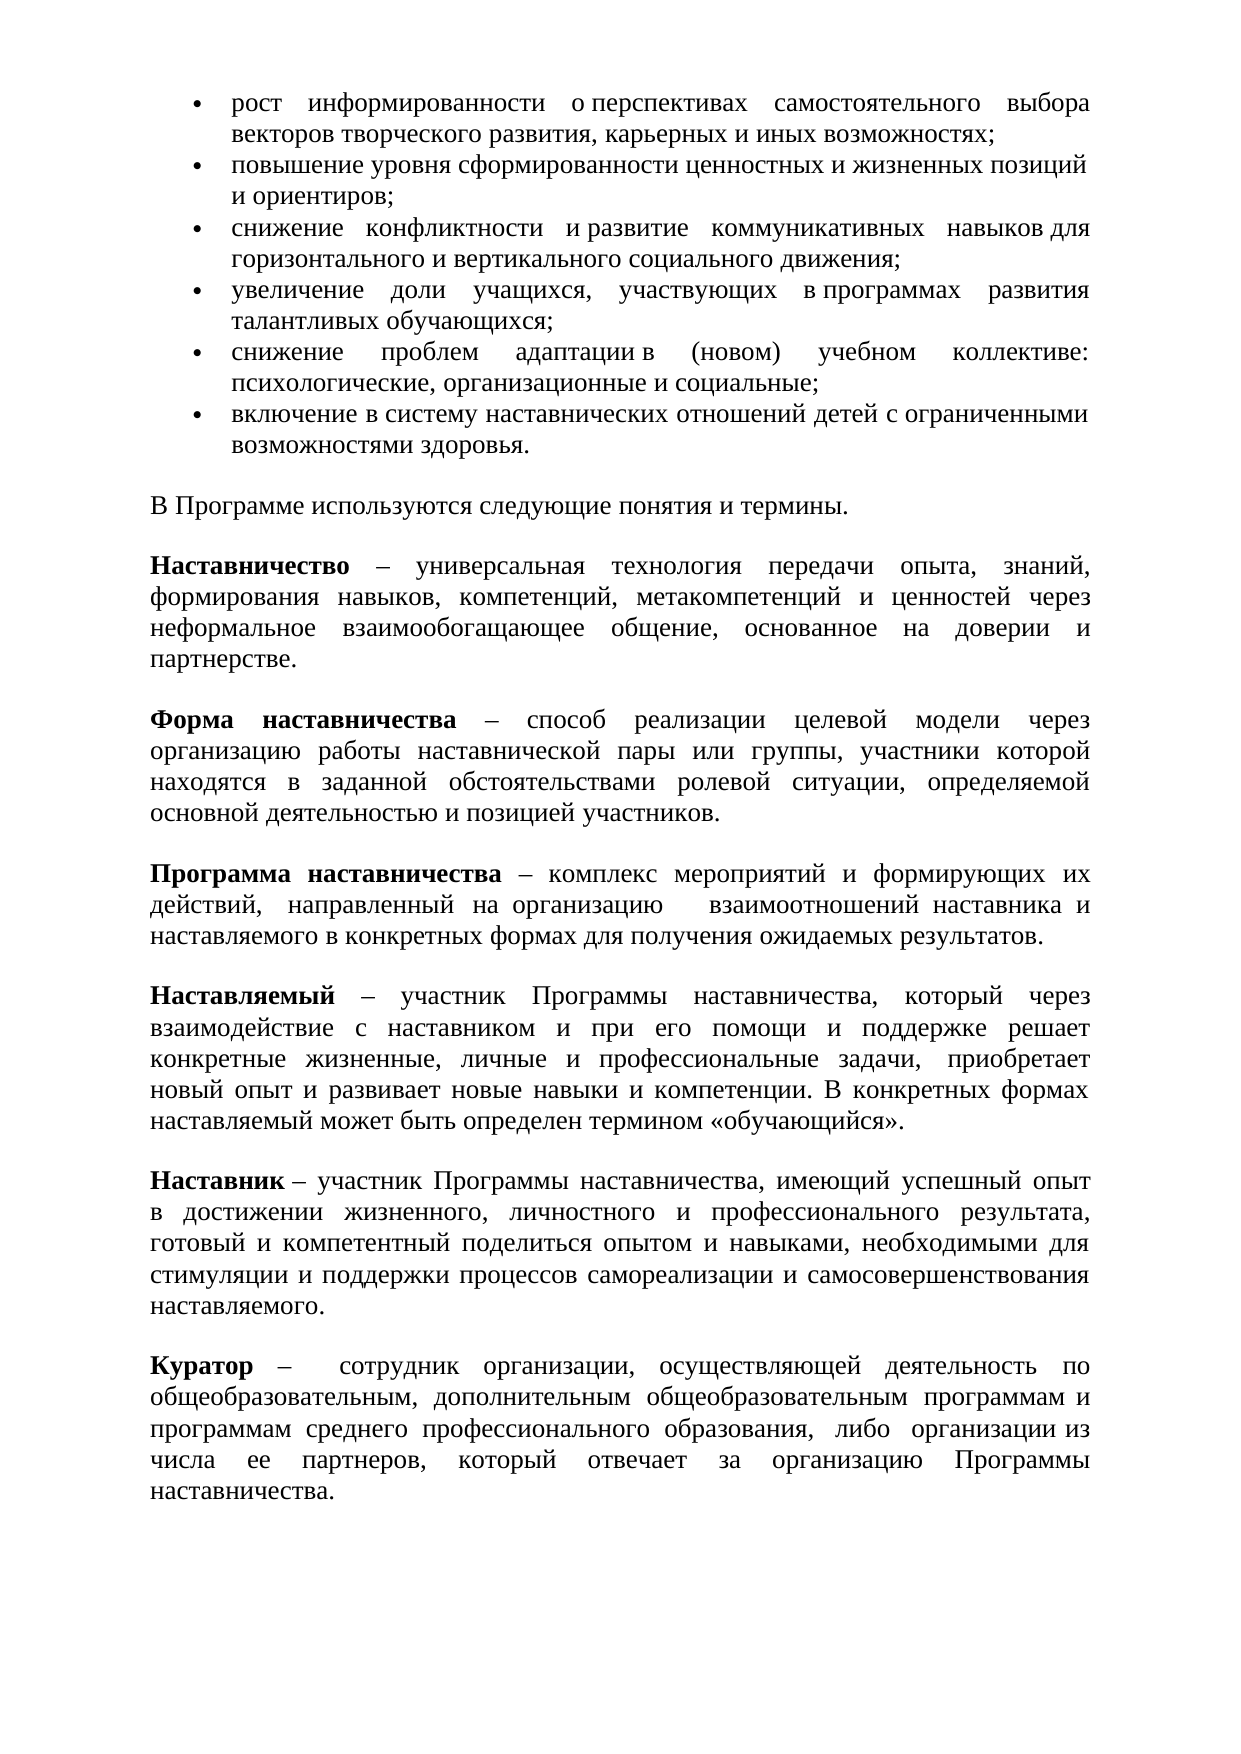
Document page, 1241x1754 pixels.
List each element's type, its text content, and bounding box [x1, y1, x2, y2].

list снижение проблем адаптации в (новом) учебном коллективе: психологические, организационные и социальные; [194, 335, 1090, 397]
list увеличение доли учащихся, участвующих в программах развития талантливых обучающихся; [194, 273, 1090, 335]
list рост информированности о перспективах самостоятельного выбора векторов творческого развития, карьерных и иных возможностях; [194, 86, 1091, 148]
text В Программе используются следующие понятия и термины. [150, 489, 1111, 520]
text Наставляемый – участник Программы наставничества, который через взаимодействие с наставником и при его помощи и поддержке решает конкретные жизненные, личные и профессиональные задачи, приобретает новый опыт и развивает новые навыки и компетенции. В конкретных формах наставляемый может быть определен термином «обучающийся». [150, 979, 1091, 1135]
text Форма наставничества – способ реализации целевой модели через организацию работы наставнической пары или группы, участники которой находятся в заданной обстоятельствами ролевой ситуации, определяемой основной деятельностью и позицией участников. [150, 703, 1090, 827]
list повышение уровня сформированности ценностных и жизненных позиций и ориентиров; [194, 148, 1090, 211]
text Наставник – участник Программы наставничества, имеющий успешный опыт в достижении жизненного, личностного и профессионального результата, готовый и компетентный поделиться опытом и навыками, необходимыми для стимуляции и поддержки процессов самореализации и самосовершенствования наставляемого. [150, 1164, 1091, 1320]
list включение в систему наставнических отношений детей с ограниченными возможностями здоровья. [194, 397, 1090, 460]
list снижение конфликтности и развитие коммуникативных навыков для горизонтального и вертикального социального движения; [194, 211, 1091, 273]
text Куратор – сотрудник организации, осуществляющей деятельность по общеобразовательным, дополнительным общеобразовательным программам и программам среднего профессионального образования, либо организации из числа ее партнеров, который отвечает за организацию Программы наставничества. [150, 1349, 1090, 1505]
text Программа наставничества – комплекс мероприятий и формирующих их действий, направленный на организацию взаимоотношений наставника и наставляемого в конкретных формах для получения ожидаемых результатов. [150, 857, 1091, 950]
text Наставничество – универсальная технология передачи опыта, знаний, формирования навыков, компетенций, метакомпетенций и ценностей через неформальное взаимообогащающее общение, основанное на доверии и партнерстве. [150, 549, 1091, 674]
